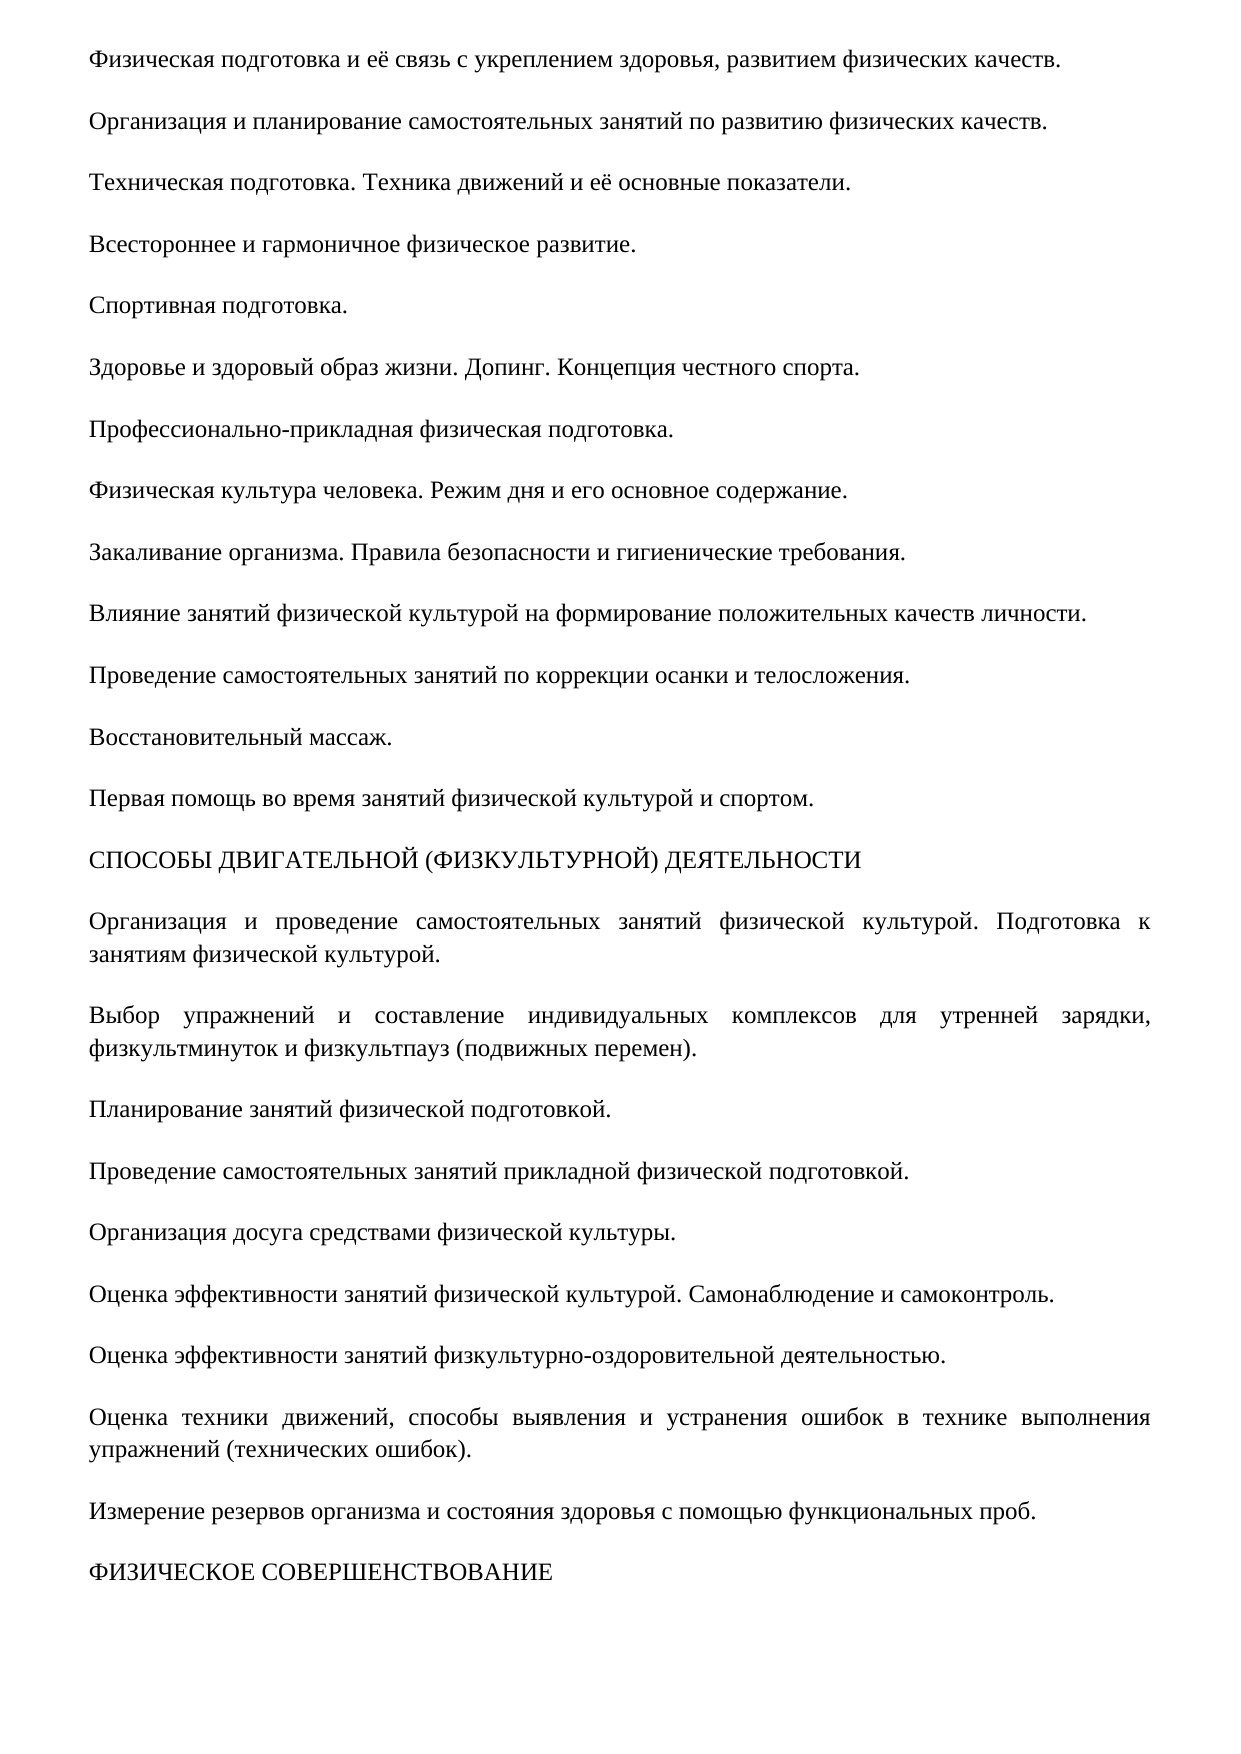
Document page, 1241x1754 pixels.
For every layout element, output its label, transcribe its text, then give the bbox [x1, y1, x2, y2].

text Восстановительный массаж. [89, 722, 1152, 750]
text Организация и планирование самостоятельных занятий по развитию физических качеств. [89, 106, 1152, 135]
text Спортивная подготовка. [89, 291, 1152, 319]
text Первая помощь во время занятий физической культурой и спортом. [89, 783, 1152, 812]
text Оценка эффективности занятий физической культурой. Самонаблюдение и самоконтроль. [89, 1279, 1152, 1308]
text Оценка техники движений, способы выявления и устранения ошибок в технике выполнения упражнений (технических ошибок). [89, 1402, 1152, 1463]
text Влияние занятий физической культурой на формирование положительных качеств личности. [89, 598, 1152, 627]
text Организация и проведение самостоятельных занятий физической культурой. Подготовка к занятиям физической культурой. [89, 906, 1152, 967]
text Организация досуга средствами физической культуры. [89, 1217, 1152, 1246]
text Закаливание организма. Правила безопасности и гигиенические требования. [89, 537, 1152, 566]
text Планирование занятий физической подготовкой. [89, 1094, 1152, 1123]
text ФИЗИЧЕСКОЕ СОВЕРШЕНСТВОВАНИЕ [89, 1557, 1152, 1586]
text Оценка эффективности занятий физкультурно-оздоровительной деятельностью. [89, 1340, 1152, 1369]
text Проведение самостоятельных занятий по коррекции осанки и телосложения. [89, 660, 1152, 689]
text Физическая подготовка и её связь с укреплением здоровья, развитием физических качеств. [89, 44, 1152, 73]
text Профессионально-прикладная физическая подготовка. [89, 414, 1152, 442]
text Выбор упражнений и составление индивидуальных комплексов для утренней зарядки, физкультминуток и физкультпауз (подвижных перемен). [89, 1000, 1152, 1061]
text Здоровье и здоровый образ жизни. Допинг. Концепция честного спорта. [89, 352, 1152, 381]
text Всестороннее и гармоничное физическое развитие. [89, 229, 1152, 258]
text Проведение самостоятельных занятий прикладной физической подготовкой. [89, 1156, 1152, 1184]
text Физическая культура человека. Режим дня и его основное содержание. [89, 475, 1152, 504]
text СПОСОБЫ ДВИГАТЕЛЬНОЙ (ФИЗКУЛЬТУРНОЙ) ДЕЯТЕЛЬНОСТИ [89, 845, 1152, 873]
text Техническая подготовка. Техника движений и её основные показатели. [89, 167, 1152, 196]
text Измерение резервов организма и состояния здоровья с помощью функциональных проб. [89, 1496, 1152, 1525]
